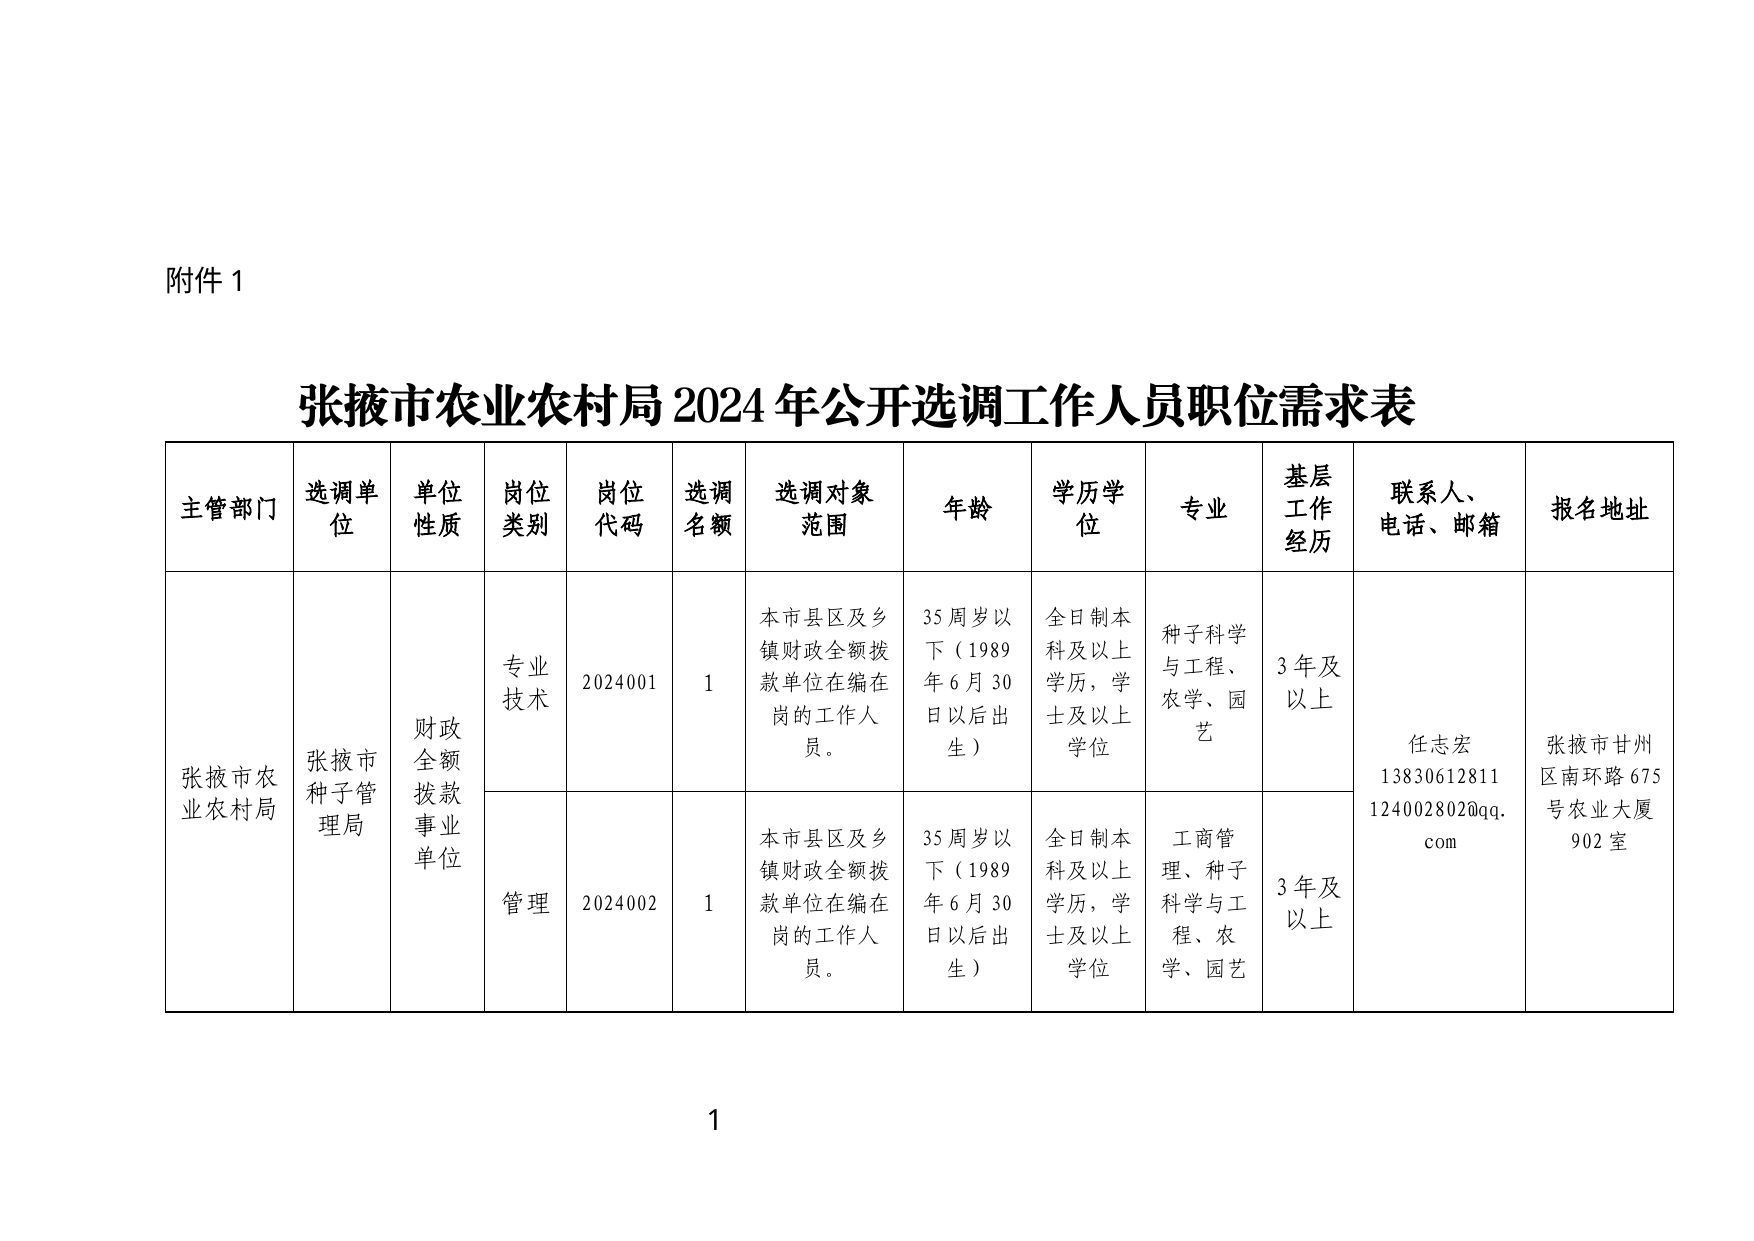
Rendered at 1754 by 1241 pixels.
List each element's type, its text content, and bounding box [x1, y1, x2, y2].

table_cell 本市县区及乡镇财政全额拨款单位在编在岗的工作人员。 [746, 792, 903, 1011]
table_cell 1 [673, 792, 745, 1011]
table_cell 管理 [485, 792, 566, 1011]
table_header 基层工作经历 [1263, 443, 1353, 571]
text 张掖市农业农村局2024年公开选调工作人员职位需求表 [165, 376, 1547, 441]
table_cell 全日制本科及以上学历，学士及以上学位 [1032, 792, 1145, 1011]
text 附件1 [165, 246, 1547, 311]
table_header 岗位 代码 [567, 443, 672, 571]
table_header 年龄 [904, 443, 1031, 571]
table_header 主管部门 [166, 443, 293, 571]
table_header 报名地址 [1526, 443, 1673, 571]
table_cell 3年及以上 [1263, 572, 1353, 791]
table_cell 专业技术 [485, 572, 566, 791]
table_header 选调单位 [294, 443, 390, 571]
table_cell 财政全额拨款事业单位 [391, 572, 484, 1011]
table_cell 工商管理、种子科学与工程、农学、园艺 [1146, 792, 1262, 1011]
table_cell 2024002 [567, 792, 672, 1011]
table_cell 种子科学与工程、农学、园艺 [1146, 572, 1262, 791]
table_cell 全日制本科及以上学历，学士及以上学位 [1032, 572, 1145, 791]
table_header 专业 [1146, 443, 1262, 571]
table_cell 35周岁以下（1989年6月30日以后出生） [904, 792, 1031, 1011]
table_cell 张掖市甘州区南环路675号农业大厦902室 [1526, 572, 1673, 1011]
table_cell 本市县区及乡镇财政全额拨款单位在编在岗的工作人员。 [746, 572, 903, 791]
table_header 选调名额 [673, 443, 745, 571]
table_cell 1 [673, 572, 745, 791]
table_cell 张掖市农业农村局 [166, 572, 293, 1011]
table_cell 张掖市种子管理局 [294, 572, 390, 1011]
table_header 学历学位 [1032, 443, 1145, 571]
table_header 岗位类别 [485, 443, 566, 571]
table_header 选调对象 范围 [746, 443, 903, 571]
table_cell 2024001 [567, 572, 672, 791]
table_cell 任志宏 13830612811 124002802@qq.com [1354, 572, 1525, 1011]
table_cell 3年及以上 [1263, 792, 1353, 1011]
table_header 单位 性质 [391, 443, 484, 571]
table_header 联系人、 电话、邮箱 [1354, 443, 1525, 571]
table_cell 35周岁以下（1989年6月30日以后出生） [904, 572, 1031, 791]
